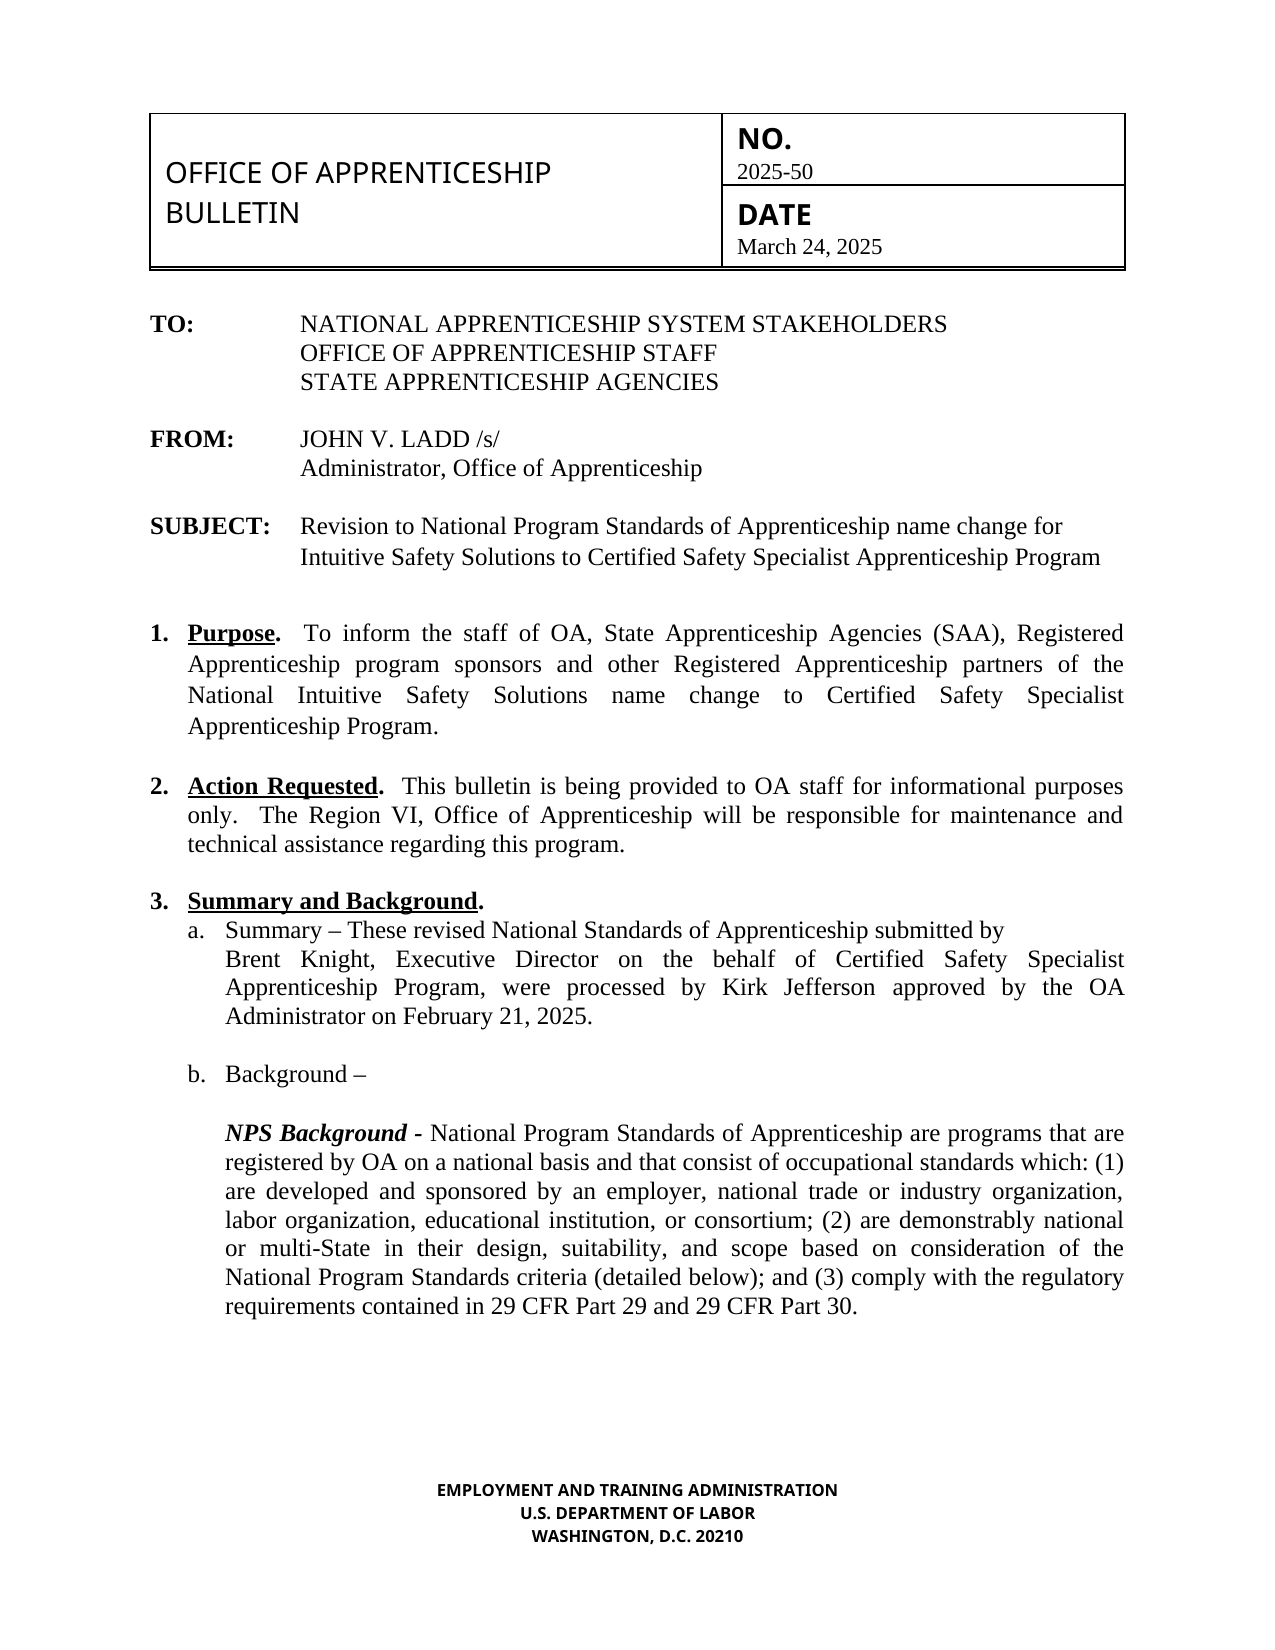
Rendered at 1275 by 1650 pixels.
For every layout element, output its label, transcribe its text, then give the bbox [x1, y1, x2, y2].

table_header OFFICE OF APPRENTICESHIP BULLETIN [151, 114, 721, 266]
text TO: NATIONAL APPRENTICESHIP SYSTEM STAKEHOLDERS [150, 309, 1125, 338]
text STATE APPRENTICESHIP AGENCIES [150, 367, 1125, 396]
text OFFICE OF APPRENTICESHIP STAFF [150, 338, 1125, 367]
list Summary – These revised National Standards of Apprenticeship submitted by [187, 915, 1125, 944]
text SUBJECT: Revision to National Program Standards of Apprenticeship name change for Intuitive Safety Solutions to Certified Safety Specialist Apprenticeship Program [150, 511, 1125, 571]
text Administrator, Office of Apprenticeship [150, 453, 1125, 482]
table_header NO. 2025-50 [723, 114, 1124, 184]
list Summary and Background. [150, 886, 1125, 915]
list NPS Background - National Program Standards of Apprenticeship are programs that are registered by OA on a national basis and that consist of occupational standards which: (1) are developed and sponsored by an employer, national trade or industry organization, labor organization, educational institution, or consortium; (2) are demonstrably national or multi-State in their design, suitability, and scope based on consideration of the National Program Standards criteria (detailed below); and (3) comply with the regulatory requirements contained in 29 CFR Part 29 and 29 CFR Part 30. [225, 1118, 1125, 1320]
table_cell DATE March 24, 2025 [723, 186, 1124, 266]
list Purpose. To inform the staff of OA, State Apprenticeship Agencies (SAA), Registered Apprenticeship program sponsors and other Registered Apprenticeship partners of the National Intuitive Safety Solutions name change to Certified Safety Specialist Apprenticeship Program. [150, 618, 1125, 740]
list Background – [187, 1059, 1125, 1087]
list Action Requested. This bulletin is being provided to OA staff for informational purposes only. The Region VI, Office of Apprenticeship will be responsible for maintenance and technical assistance regarding this program. [150, 771, 1125, 857]
text FROM: JOHN V. LADD /s/ [150, 424, 1125, 453]
list Brent Knight, Executive Director on the behalf of Certified Safety Specialist Apprenticeship Program, were processed by Kirk Jefferson approved by the OA Administrator on February 21, 2025. [225, 944, 1125, 1030]
